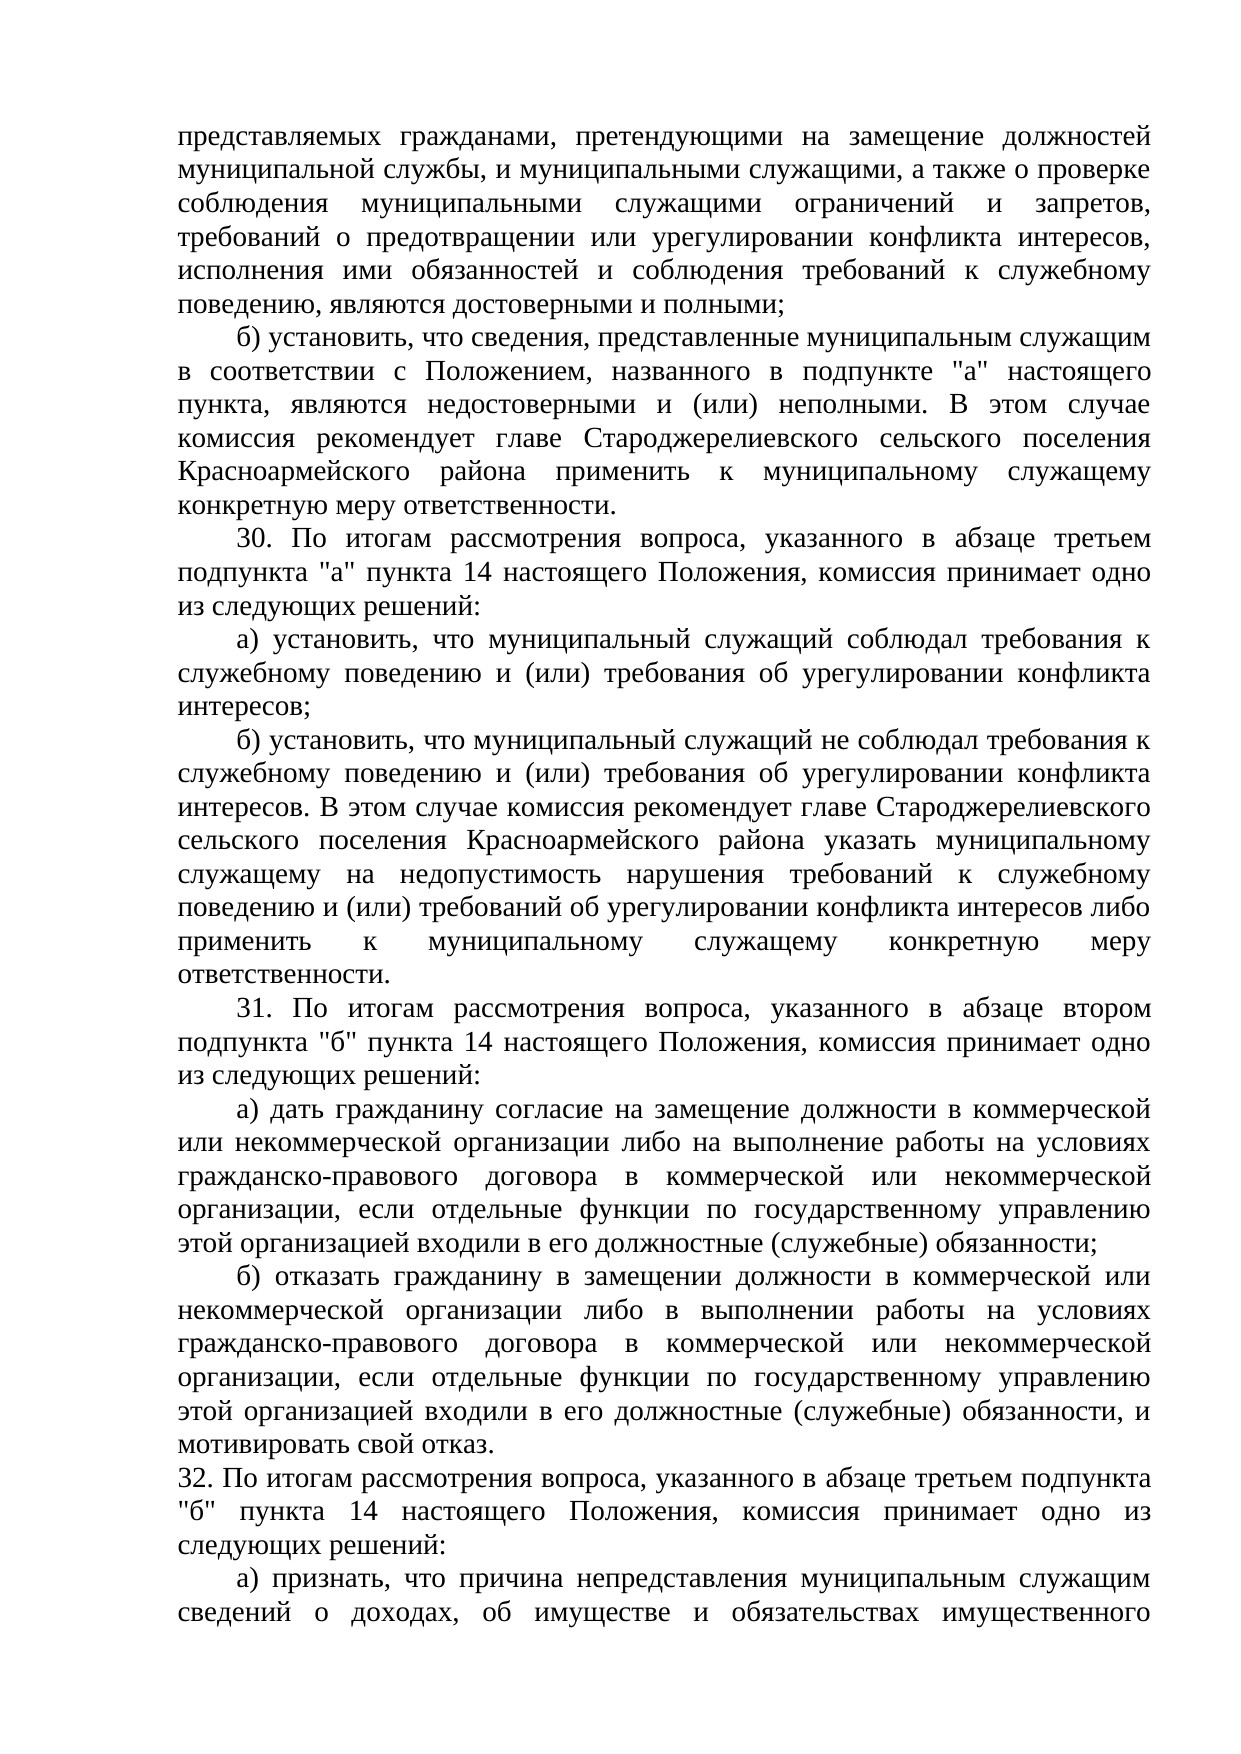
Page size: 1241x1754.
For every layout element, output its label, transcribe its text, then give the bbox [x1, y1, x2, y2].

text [177, 1560, 1152, 1627]
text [177, 118, 1152, 319]
text а) дать гражданину согласие на замещение должности в коммерческой или некоммерческой организации либо на выполнение работы на условиях гражданско-правового договора в коммерческой или некоммерческой организации, если отдельные функции по государственному управлению этой организацией входили в его должностные (служебные) обязанности; [177, 1091, 1152, 1258]
text б) установить, что муниципальный служащий не соблюдал требования к служебному поведению и (или) требования об урегулировании конфликта интересов. В этом случае комиссия рекомендует главе Староджерелиевского сельского поселения Красноармейского района указать муниципальному служащему на недопустимость нарушения требований к служебному поведению и (или) требований об урегулировании конфликта интересов либо применить к муниципальному служащему конкретную меру ответственности. [177, 722, 1152, 990]
text 30. По итогам рассмотрения вопроса, указанного в абзаце третьем подпункта "а" пункта 14 настоящего Положения, комиссия принимает одно из следующих решений: [177, 521, 1152, 621]
text 31. По итогам рассмотрения вопроса, указанного в абзаце втором подпункта "б" пункта 14 настоящего Положения, комиссия принимает одно из следующих решений: [177, 990, 1152, 1091]
text б) установить, что сведения, представленные муниципальным служащим в соответствии с Положением, названного в подпункте "а" настоящего пункта, являются недостоверными и (или) неполными. В этом случае комиссия рекомендует главе Староджерелиевского сельского поселения Красноармейского района применить к муниципальному служащему конкретную меру ответственности. [177, 319, 1152, 521]
text а) установить, что муниципальный служащий соблюдал требования к служебному поведению и (или) требования об урегулировании конфликта интересов; [177, 621, 1152, 722]
text 32. По итогам рассмотрения вопроса, указанного в абзаце третьем подпункта "б" пункта 14 настоящего Положения, комиссия принимает одно из следующих решений: [177, 1460, 1152, 1560]
text б) отказать гражданину в замещении должности в коммерческой или некоммерческой организации либо в выполнении работы на условиях гражданско-правового договора в коммерческой или некоммерческой организации, если отдельные функции по государственному управлению этой организацией входили в его должностные (служебные) обязанности, и мотивировать свой отказ. [177, 1258, 1152, 1460]
